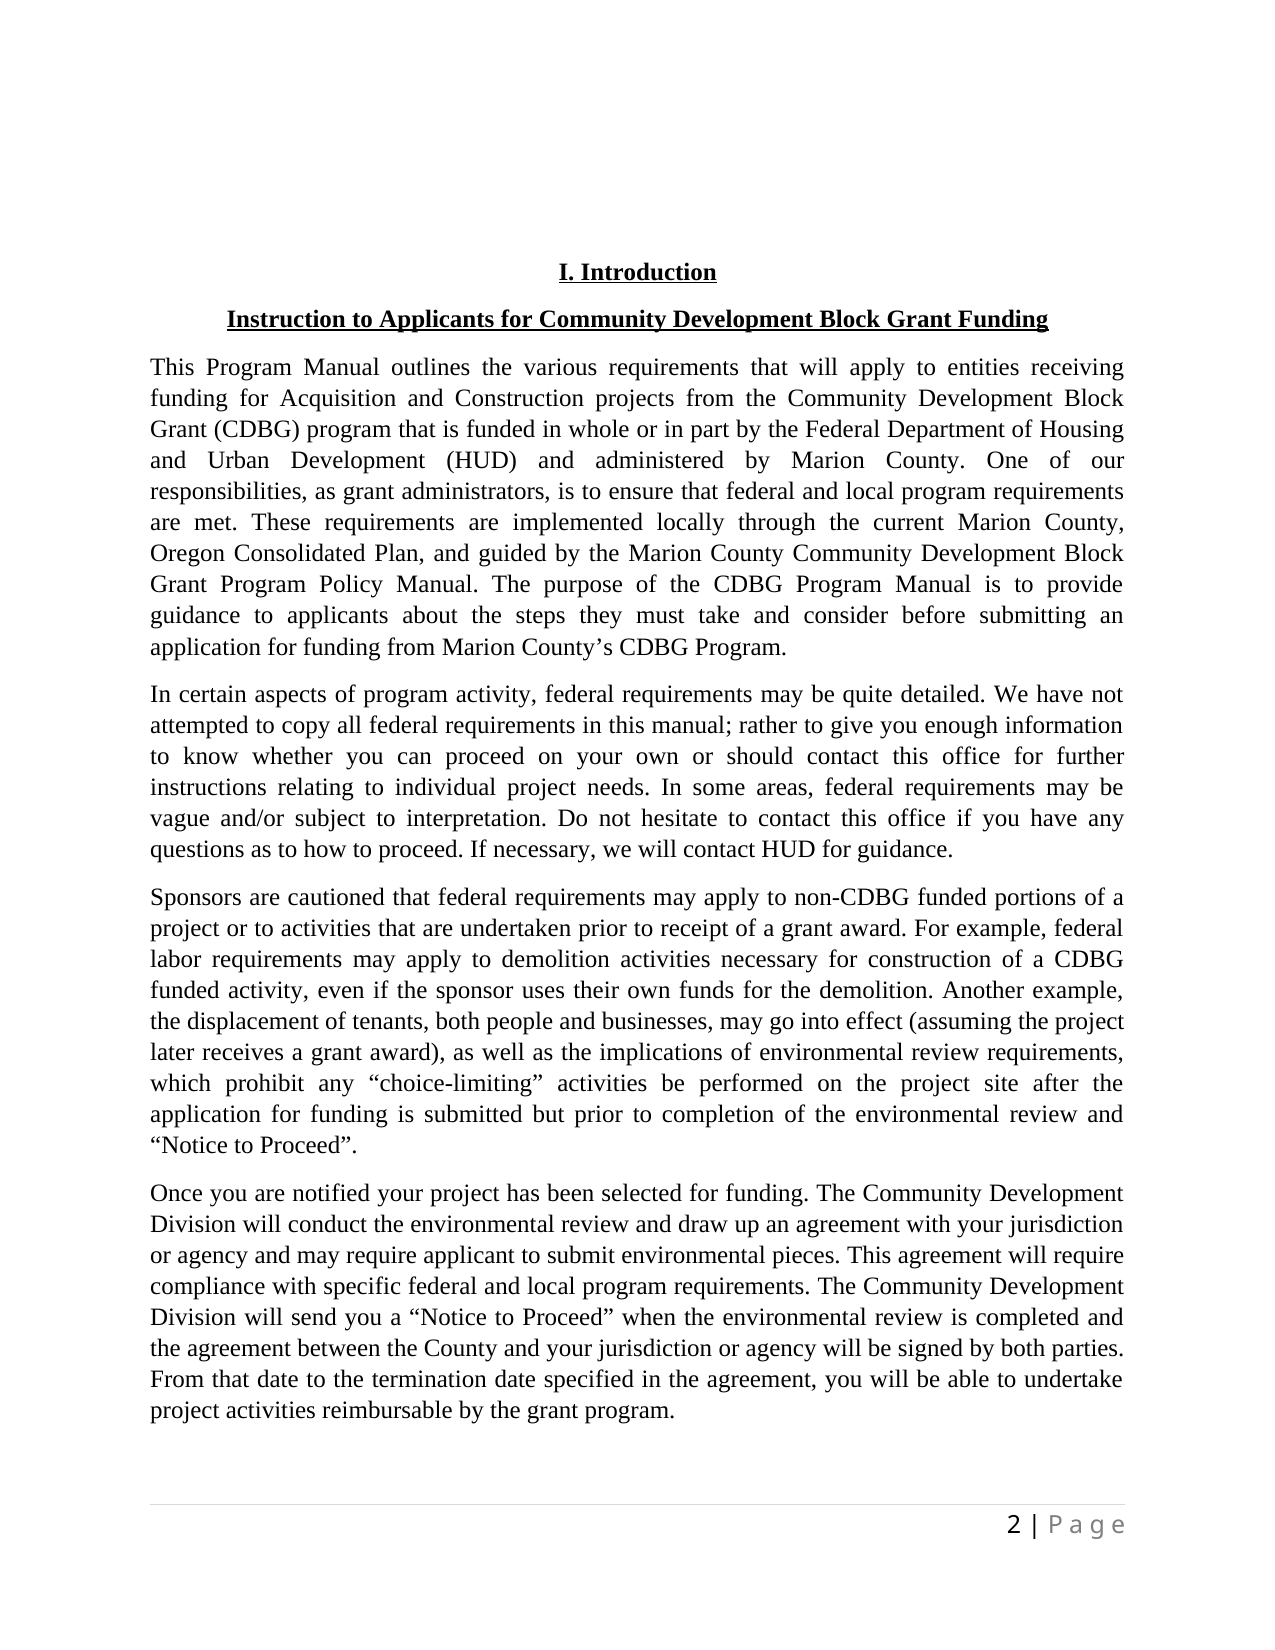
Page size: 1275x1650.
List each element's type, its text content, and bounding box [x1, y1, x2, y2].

text I. Introduction [150, 257, 1125, 286]
text Once you are notified your project has been selected for funding. The Community Development Division will conduct the environmental review and draw up an agreement with your jurisdiction or agency and may require applicant to submit environmental pieces. This agreement will require compliance with specific federal and local program requirements. The Community Development Division will send you a “Notice to Proceed” when the environmental review is completed and the agreement between the County and your jurisdiction or agency will be signed by both parties. From that date to the termination date specified in the agreement, you will be able to undertake project activities reimbursable by the grant program. [150, 1178, 1125, 1424]
text Sponsors are cautioned that federal requirements may apply to non-CDBG funded portions of a project or to activities that are undertaken prior to receipt of a grant award. For example, federal labor requirements may apply to demolition activities necessary for construction of a CDBG funded activity, even if the sponsor uses their own funds for the demolition. Another example, the displacement of tenants, both people and businesses, may go into effect (assuming the project later receives a grant award), as well as the implications of environmental review requirements, which prohibit any “choice-limiting” activities be performed on the project site after the application for funding is submitted but prior to completion of the environmental review and “Notice to Proceed”. [150, 882, 1125, 1159]
text This Program Manual outlines the various requirements that will apply to entities receiving funding for Acquisition and Construction projects from the Community Development Block Grant (CDBG) program that is funded in whole or in part by the Federal Department of Housing and Urban Development (HUD) and administered by Marion County. One of our responsibilities, as grant administrators, is to ensure that federal and local program requirements are met. These requirements are implemented locally through the current Marion County, Oregon Consolidated Plan, and guided by the Marion County Community Development Block Grant Program Policy Manual. The purpose of the CDBG Program Manual is to provide guidance to applicants about the steps they must take and consider before submitting an application for funding from Marion County’s CDBG Program. [150, 352, 1125, 660]
text Instruction to Applicants for Community Development Block Grant Funding [150, 304, 1125, 333]
text In certain aspects of program activity, federal requirements may be quite detailed. We have not attempted to copy all federal requirements in this manual; rather to give you enough information to know whether you can proceed on your own or should contact this office for further instructions relating to individual project needs. In some areas, federal requirements may be vague and/or subject to interpretation. Do not hesitate to contact this office if you have any questions as to how to proceed. If necessary, we will contact HUD for guidance. [150, 679, 1125, 863]
